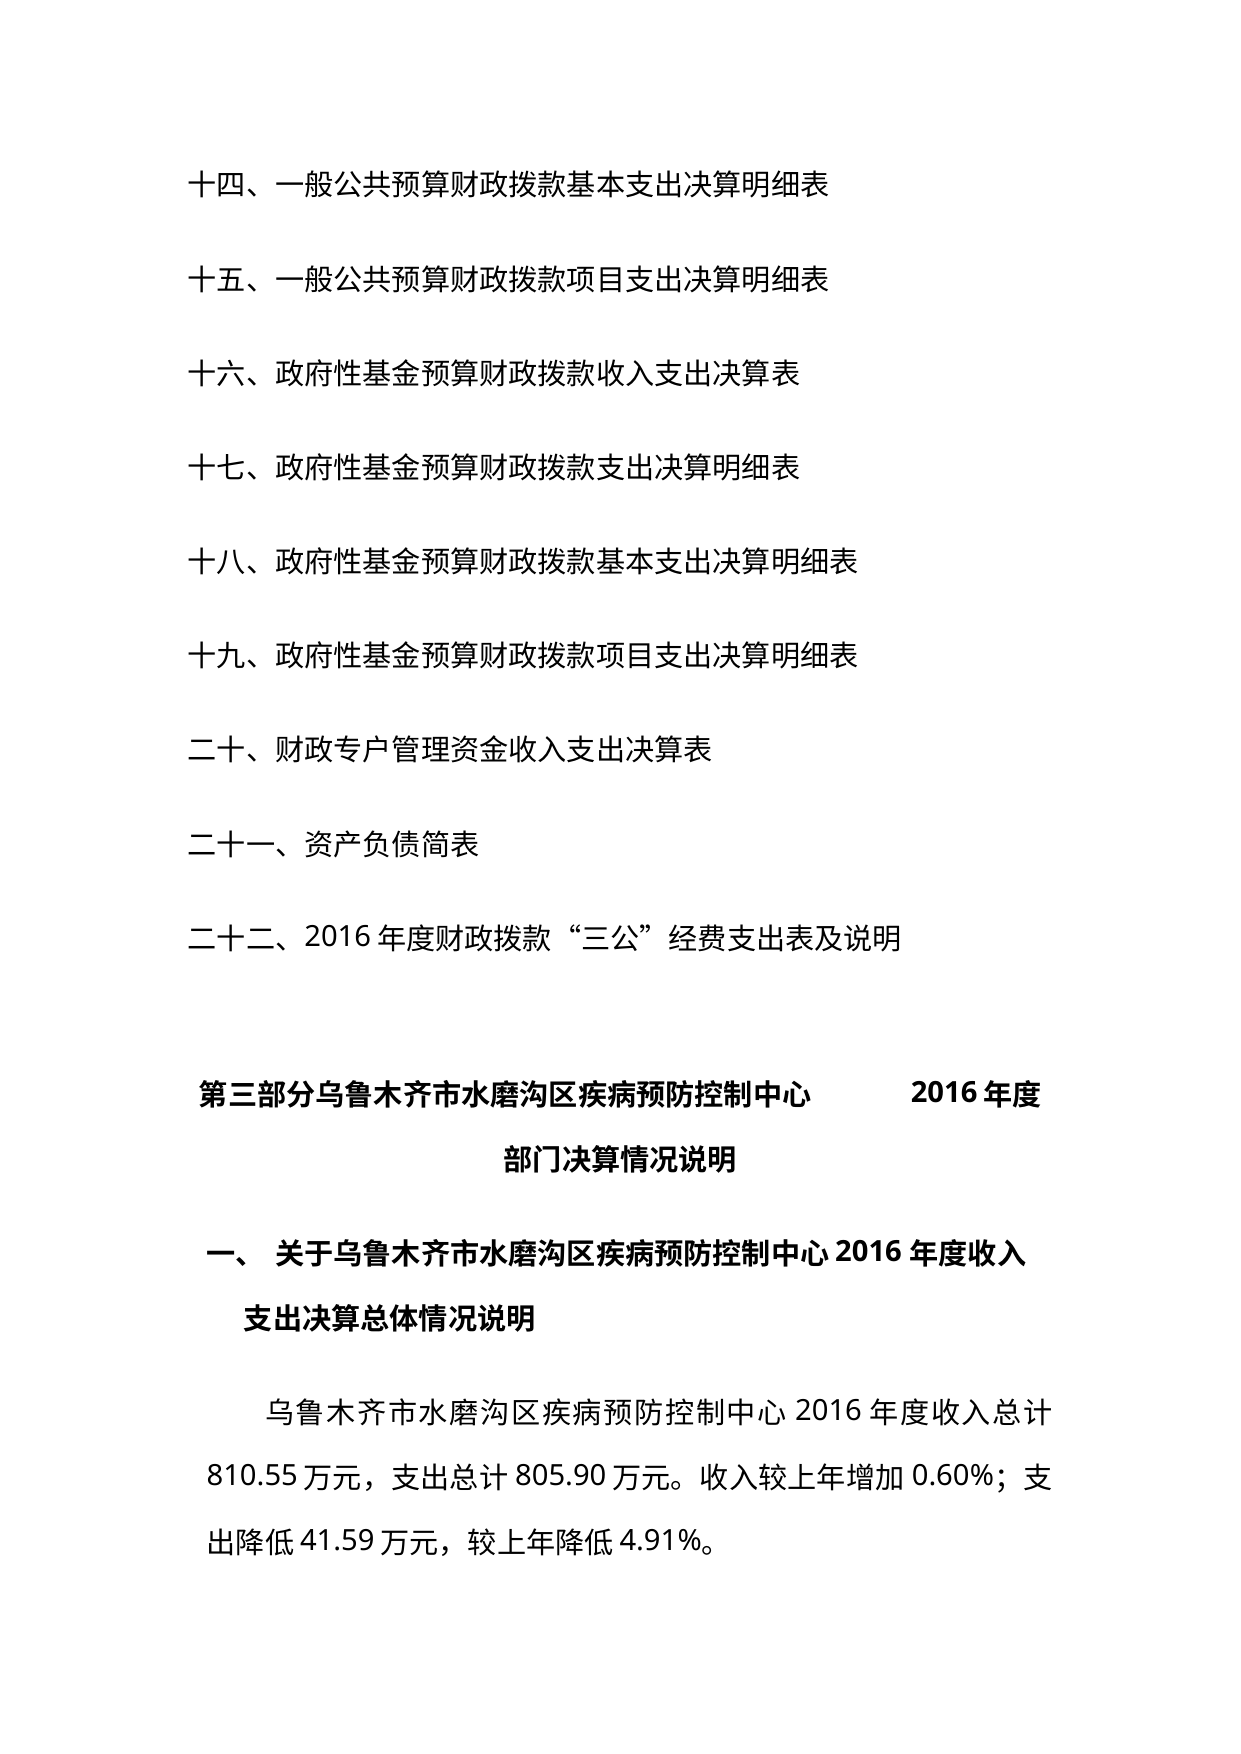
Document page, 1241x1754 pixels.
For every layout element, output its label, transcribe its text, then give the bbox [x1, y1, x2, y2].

text 十九、政府性基金预算财政拨款项目支出决算明细表 [187, 633, 1053, 698]
text 二十二、2016年度财政拨款“三公”经费支出表及说明 [187, 915, 1053, 980]
text 二十一、资产负债简表 [187, 821, 1053, 886]
text 十七、政府性基金预算财政拨款支出决算明细表 [187, 444, 1053, 509]
text 十八、政府性基金预算财政拨款基本支出决算明细表 [187, 539, 1053, 604]
text 第三部分乌鲁木齐市水磨沟区疾病预防控制中心 2016年度部门决算情况说明 [187, 1071, 1053, 1201]
text 二十、财政专户管理资金收入支出决算表 [187, 727, 1053, 792]
text 乌鲁木齐市水磨沟区疾病预防控制中心2016年度收入总计810.55万元，支出总计805.90万元。收入较上年增加0.60%；支出降低41.59万元，较上年降低4.91%。 [206, 1389, 1053, 1584]
text 十五、一般公共预算财政拨款项目支出决算明细表 [187, 256, 1053, 321]
text 十四、一般公共预算财政拨款基本支出决算明细表 [187, 162, 1053, 227]
text 十六、政府性基金预算财政拨款收入支出决算表 [187, 350, 1053, 415]
list 关于乌鲁木齐市水磨沟区疾病预防控制中心2016 年度收入支出决算总体情况说明 [206, 1230, 1053, 1360]
